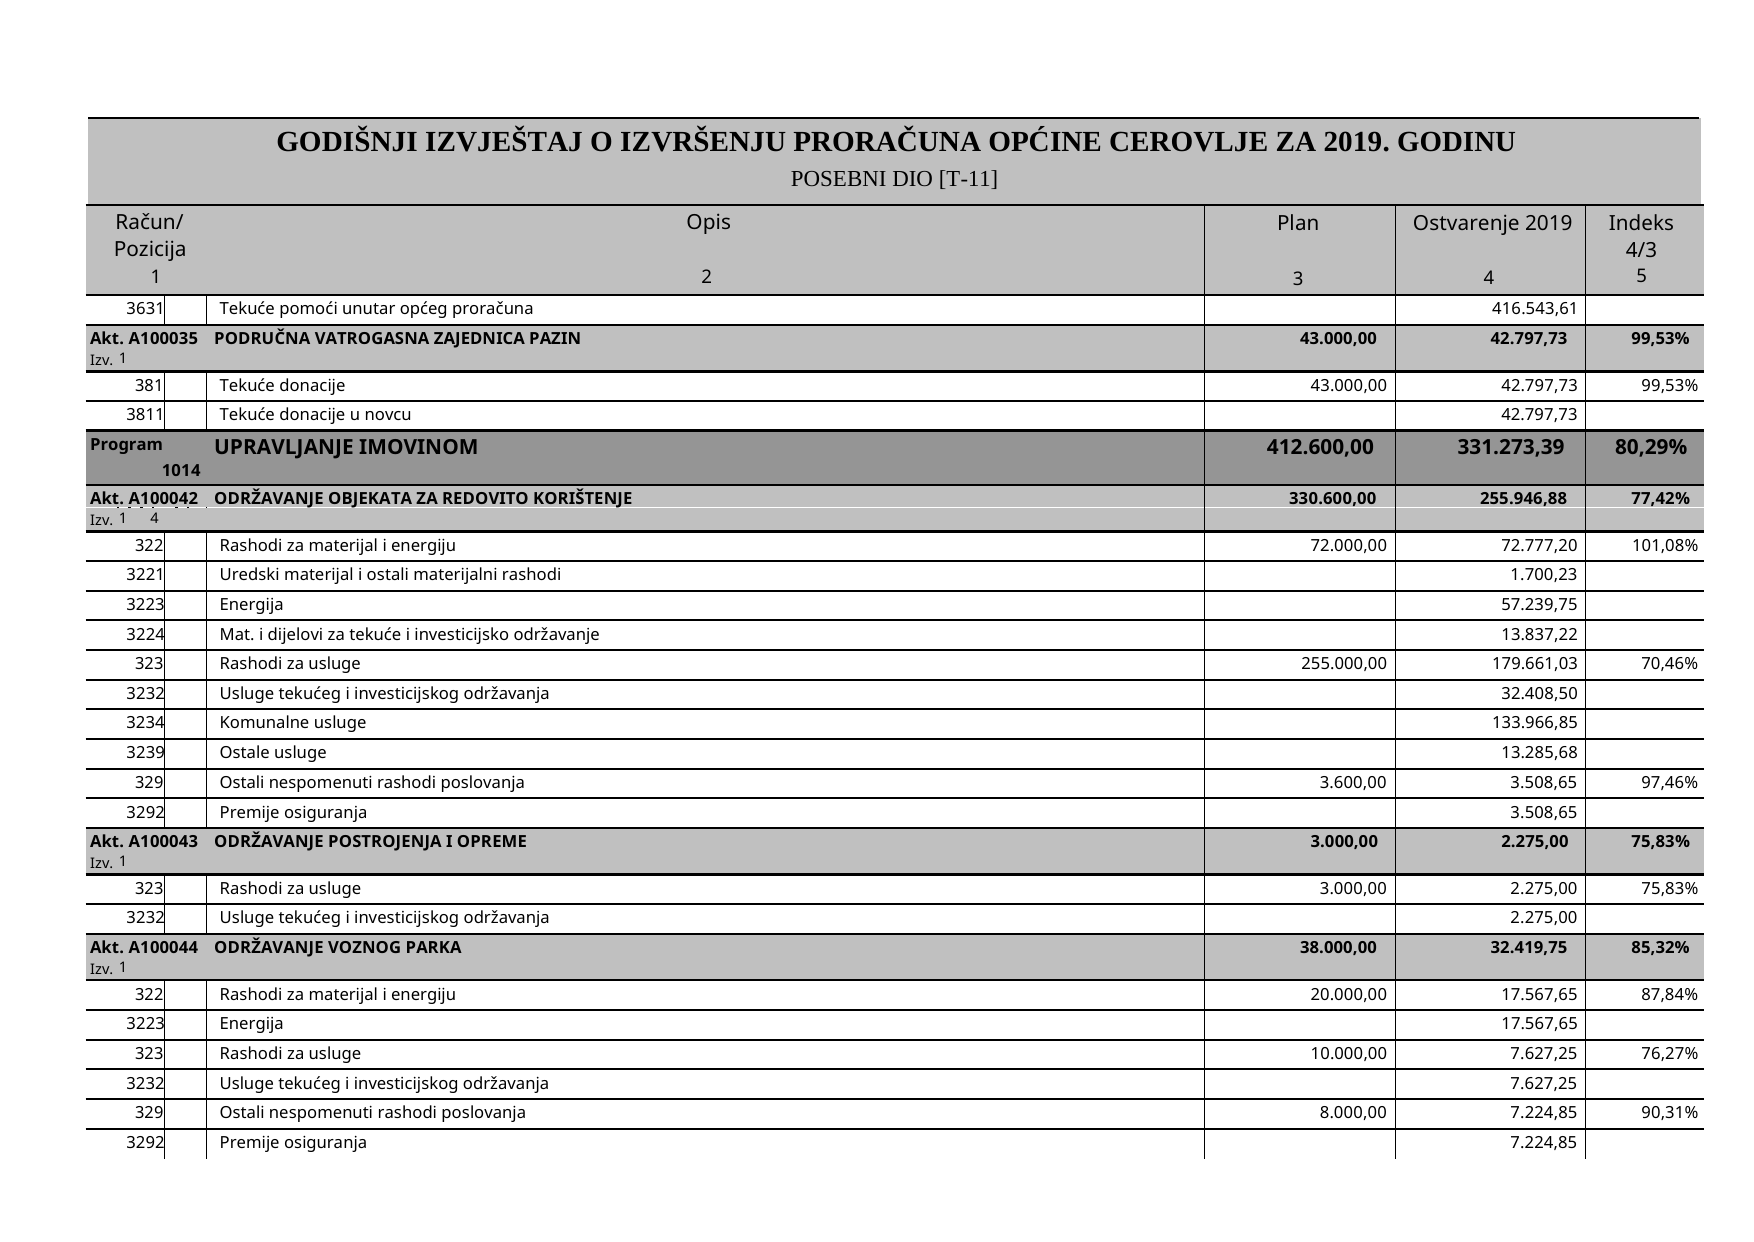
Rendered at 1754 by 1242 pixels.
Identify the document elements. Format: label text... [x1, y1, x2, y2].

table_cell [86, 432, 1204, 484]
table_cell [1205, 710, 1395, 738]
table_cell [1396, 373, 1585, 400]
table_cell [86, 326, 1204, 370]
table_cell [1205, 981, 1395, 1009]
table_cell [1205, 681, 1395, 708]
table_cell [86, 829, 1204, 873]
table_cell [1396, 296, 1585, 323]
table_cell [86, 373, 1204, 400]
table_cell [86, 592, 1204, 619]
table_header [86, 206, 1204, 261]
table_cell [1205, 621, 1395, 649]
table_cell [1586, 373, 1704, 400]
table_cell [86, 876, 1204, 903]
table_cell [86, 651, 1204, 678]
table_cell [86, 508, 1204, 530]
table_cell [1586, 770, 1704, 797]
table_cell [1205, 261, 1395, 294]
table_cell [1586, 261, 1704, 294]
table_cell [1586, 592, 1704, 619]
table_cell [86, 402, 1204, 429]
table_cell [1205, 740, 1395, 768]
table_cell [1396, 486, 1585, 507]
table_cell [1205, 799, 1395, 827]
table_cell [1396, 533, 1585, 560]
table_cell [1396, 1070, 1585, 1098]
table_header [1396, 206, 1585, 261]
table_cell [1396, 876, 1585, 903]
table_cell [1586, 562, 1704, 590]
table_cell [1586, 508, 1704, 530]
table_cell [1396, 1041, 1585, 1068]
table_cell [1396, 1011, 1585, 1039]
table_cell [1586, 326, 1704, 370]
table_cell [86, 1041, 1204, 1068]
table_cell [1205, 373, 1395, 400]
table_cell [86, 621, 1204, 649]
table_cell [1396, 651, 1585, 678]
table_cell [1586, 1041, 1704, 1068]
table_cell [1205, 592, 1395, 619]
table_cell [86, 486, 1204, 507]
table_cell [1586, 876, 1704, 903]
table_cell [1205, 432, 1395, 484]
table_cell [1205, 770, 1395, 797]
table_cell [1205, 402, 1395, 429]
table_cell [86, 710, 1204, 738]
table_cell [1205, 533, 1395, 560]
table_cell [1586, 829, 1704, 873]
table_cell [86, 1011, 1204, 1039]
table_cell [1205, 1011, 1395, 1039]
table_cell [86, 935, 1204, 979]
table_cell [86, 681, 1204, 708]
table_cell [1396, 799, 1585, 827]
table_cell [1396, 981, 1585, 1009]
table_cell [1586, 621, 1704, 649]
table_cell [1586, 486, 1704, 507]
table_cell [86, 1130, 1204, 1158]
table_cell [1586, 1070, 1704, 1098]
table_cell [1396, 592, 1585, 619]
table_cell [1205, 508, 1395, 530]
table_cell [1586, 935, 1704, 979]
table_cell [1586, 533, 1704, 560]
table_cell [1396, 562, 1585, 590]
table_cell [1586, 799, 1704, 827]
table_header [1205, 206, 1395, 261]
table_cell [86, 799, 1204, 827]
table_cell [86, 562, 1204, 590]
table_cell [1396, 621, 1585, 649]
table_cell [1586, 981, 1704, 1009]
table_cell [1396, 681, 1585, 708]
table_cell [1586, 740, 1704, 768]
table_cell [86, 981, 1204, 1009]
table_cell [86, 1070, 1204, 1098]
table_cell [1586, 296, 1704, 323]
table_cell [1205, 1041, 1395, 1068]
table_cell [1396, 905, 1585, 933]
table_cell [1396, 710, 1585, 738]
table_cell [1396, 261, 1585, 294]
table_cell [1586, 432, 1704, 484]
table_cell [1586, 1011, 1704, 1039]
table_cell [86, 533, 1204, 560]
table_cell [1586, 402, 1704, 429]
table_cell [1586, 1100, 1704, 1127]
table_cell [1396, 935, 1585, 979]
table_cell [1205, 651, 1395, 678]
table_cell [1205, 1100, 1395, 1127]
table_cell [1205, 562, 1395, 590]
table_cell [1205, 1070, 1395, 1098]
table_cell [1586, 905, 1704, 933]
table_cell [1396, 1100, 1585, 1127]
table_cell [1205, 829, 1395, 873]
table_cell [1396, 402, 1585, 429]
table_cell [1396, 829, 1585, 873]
text POSEBNI DIO [T-11] [787, 165, 1001, 191]
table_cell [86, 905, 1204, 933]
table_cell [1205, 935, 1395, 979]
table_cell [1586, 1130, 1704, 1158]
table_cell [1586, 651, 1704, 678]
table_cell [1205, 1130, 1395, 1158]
text GODIŠNJI IZVJEŠTAJ O IZVRŠENJU PRORAČUNA OPĆINE CEROVLJE ZA 2019. GODINU [274, 124, 1517, 157]
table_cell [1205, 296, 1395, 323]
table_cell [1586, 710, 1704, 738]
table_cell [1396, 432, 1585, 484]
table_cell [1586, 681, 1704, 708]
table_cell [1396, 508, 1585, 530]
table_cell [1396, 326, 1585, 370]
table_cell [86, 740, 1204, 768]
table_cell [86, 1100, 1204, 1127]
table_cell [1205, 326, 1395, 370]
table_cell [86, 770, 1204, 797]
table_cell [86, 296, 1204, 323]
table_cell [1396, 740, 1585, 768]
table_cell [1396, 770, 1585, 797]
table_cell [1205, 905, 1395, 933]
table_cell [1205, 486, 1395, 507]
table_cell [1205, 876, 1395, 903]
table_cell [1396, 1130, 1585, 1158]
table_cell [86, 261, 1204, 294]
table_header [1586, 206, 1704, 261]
